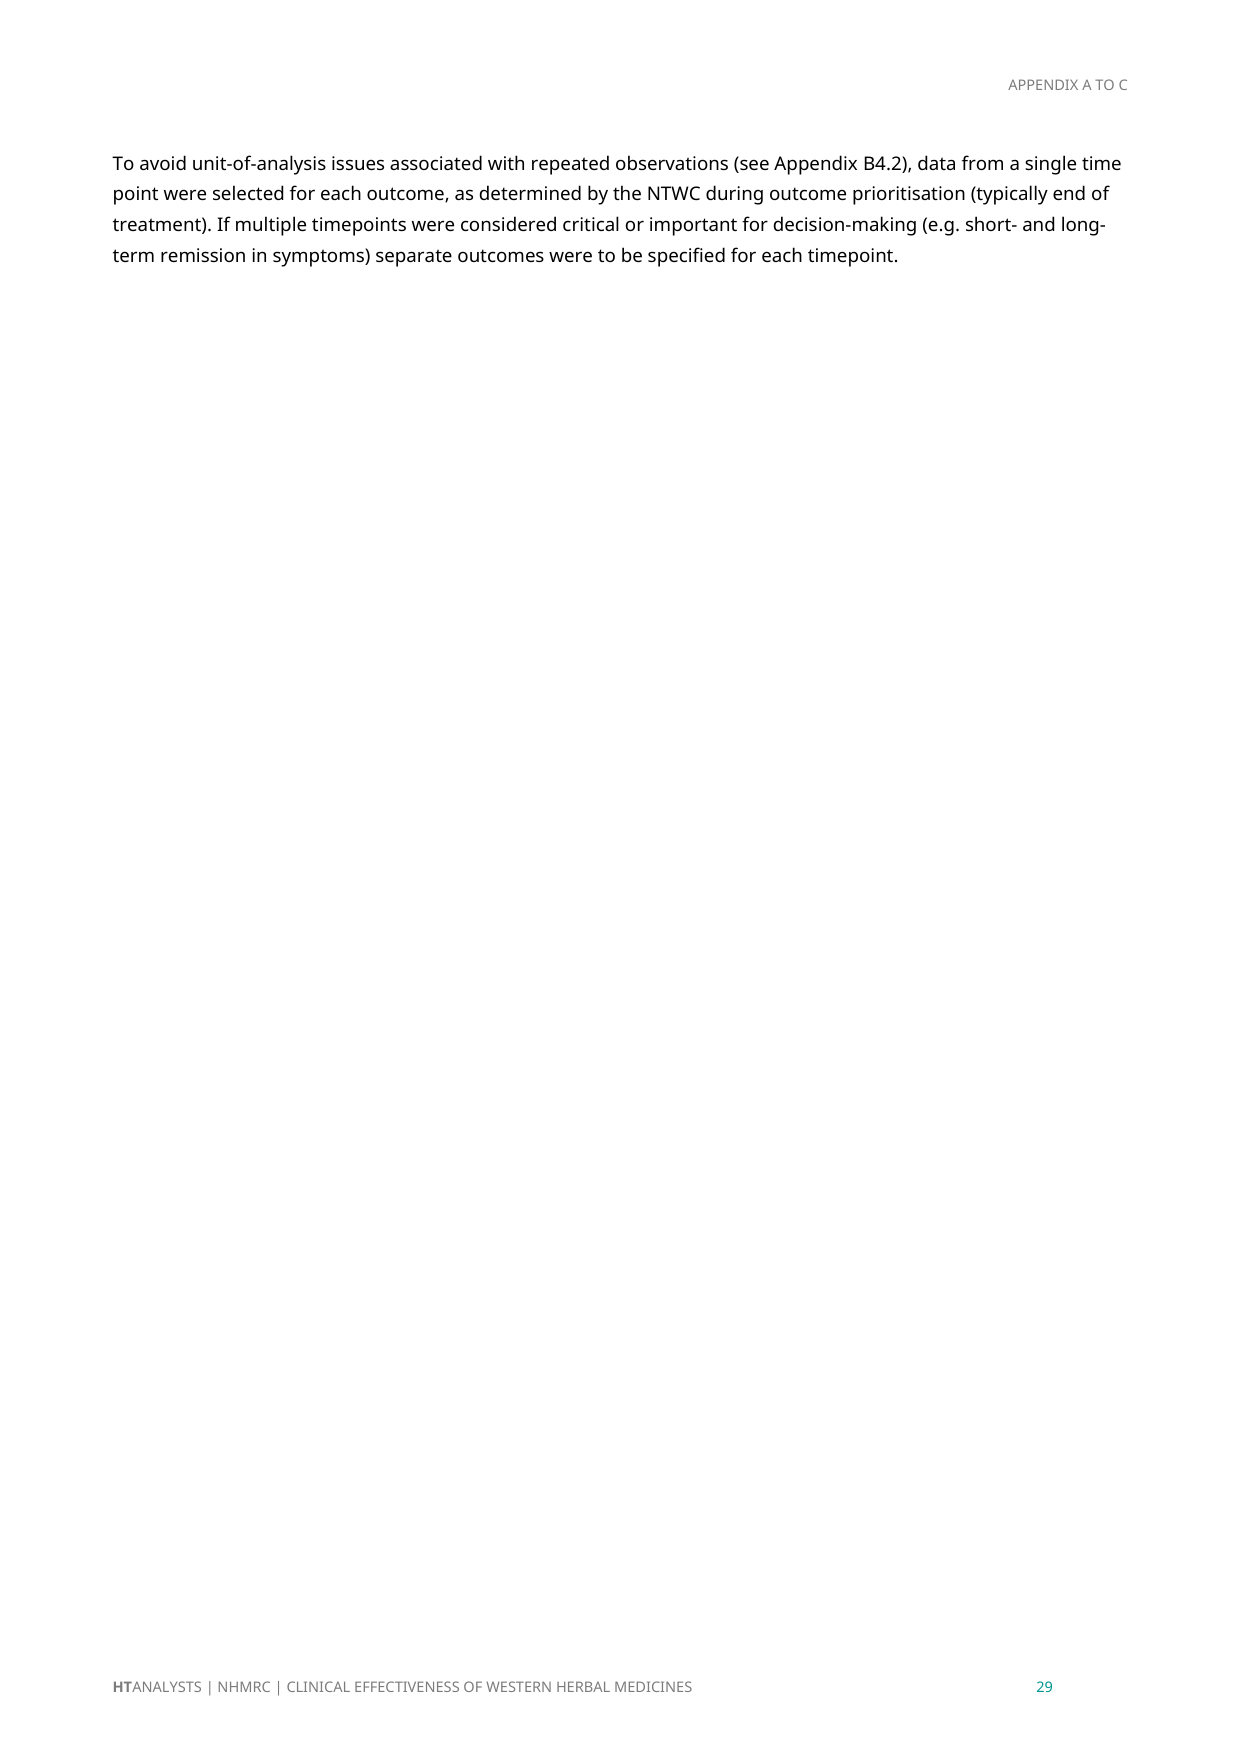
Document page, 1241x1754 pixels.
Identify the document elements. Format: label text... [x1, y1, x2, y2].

text To avoid unit-of-analysis issues associated with repeated observations (see Appendix B4.2), data from a single time point were selected for each outcome, as determined by the NTWC during outcome prioritisation (typically end of treatment). If multiple timepoints were considered critical or important for decision-making (e.g. short- and long- term remission in symptoms) separate outcomes were to be specified for each timepoint. [112, 150, 1128, 267]
